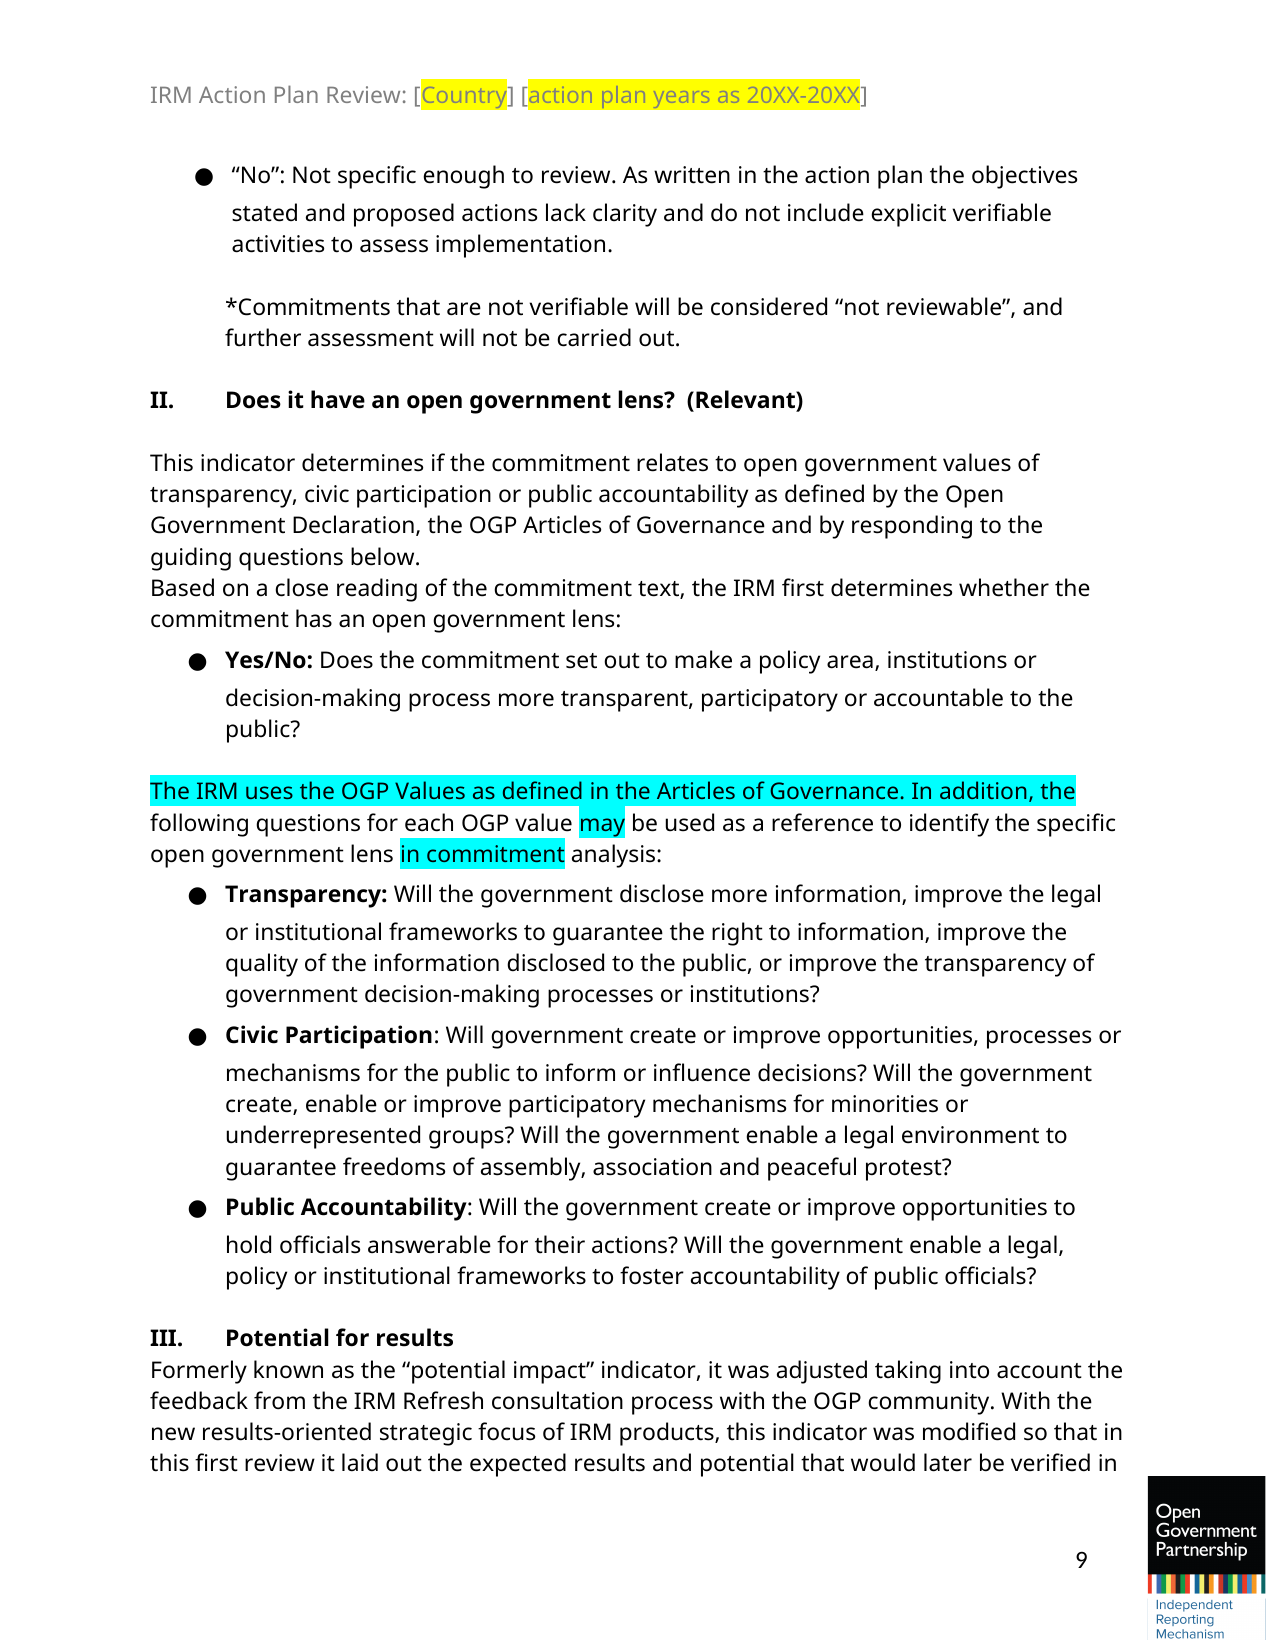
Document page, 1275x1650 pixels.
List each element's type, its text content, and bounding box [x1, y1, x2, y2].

picture [1147, 1476, 1266, 1640]
text *Commitments that are not verifiable will be considered “not reviewable”, and further assessment will not be carried out. [225, 291, 1125, 353]
list Public Accountability: Will the government create or improve opportunities to hold officials answerable for their actions? Will the government enable a legal, policy or institutional frameworks to foster accountability of public officials? [187, 1182, 1125, 1291]
list Civic Participation: Will government create or improve opportunities, processes or mechanisms for the public to inform or influence decisions? Will the government create, enable or improve participatory mechanisms for minorities or underrepresented groups? Will the government enable a legal environment to guarantee freedoms of assembly, association and peaceful protest? [187, 1010, 1125, 1182]
text II. Does it have an open government lens? (Relevant) [150, 384, 1125, 416]
list Yes/No: Does the commitment set out to make a policy area, institutions or decision-making process more transparent, participatory or accountable to the public? [187, 634, 1125, 744]
text This indicator determines if the commitment relates to open government values of transparency, civic participation or public accountability as defined by the Open Government Declaration, the OGP Articles of Governance and by responding to the guiding questions below. [150, 447, 1125, 572]
list Transparency: Will the government disclose more information, improve the legal or institutional frameworks to guarantee the right to information, improve the quality of the information disclosed to the public, or improve the transparency of government decision-making processes or institutions? [187, 869, 1125, 1010]
text Based on a close reading of the commitment text, the IRM first determines whether the commitment has an open government lens: [150, 572, 1125, 634]
text The IRM uses the OGP Values as defined in the Articles of Governance. In addition, the following questions for each OGP value may be used as a reference to identify the specific open government lens in commitment analysis: [150, 775, 1125, 869]
text III. Potential for results [150, 1322, 1125, 1354]
list “No”: Not specific enough to review. As written in the action plan the objectives stated and proposed actions lack clarity and do not include explicit verifiable activities to assess implementation. [194, 150, 1125, 259]
